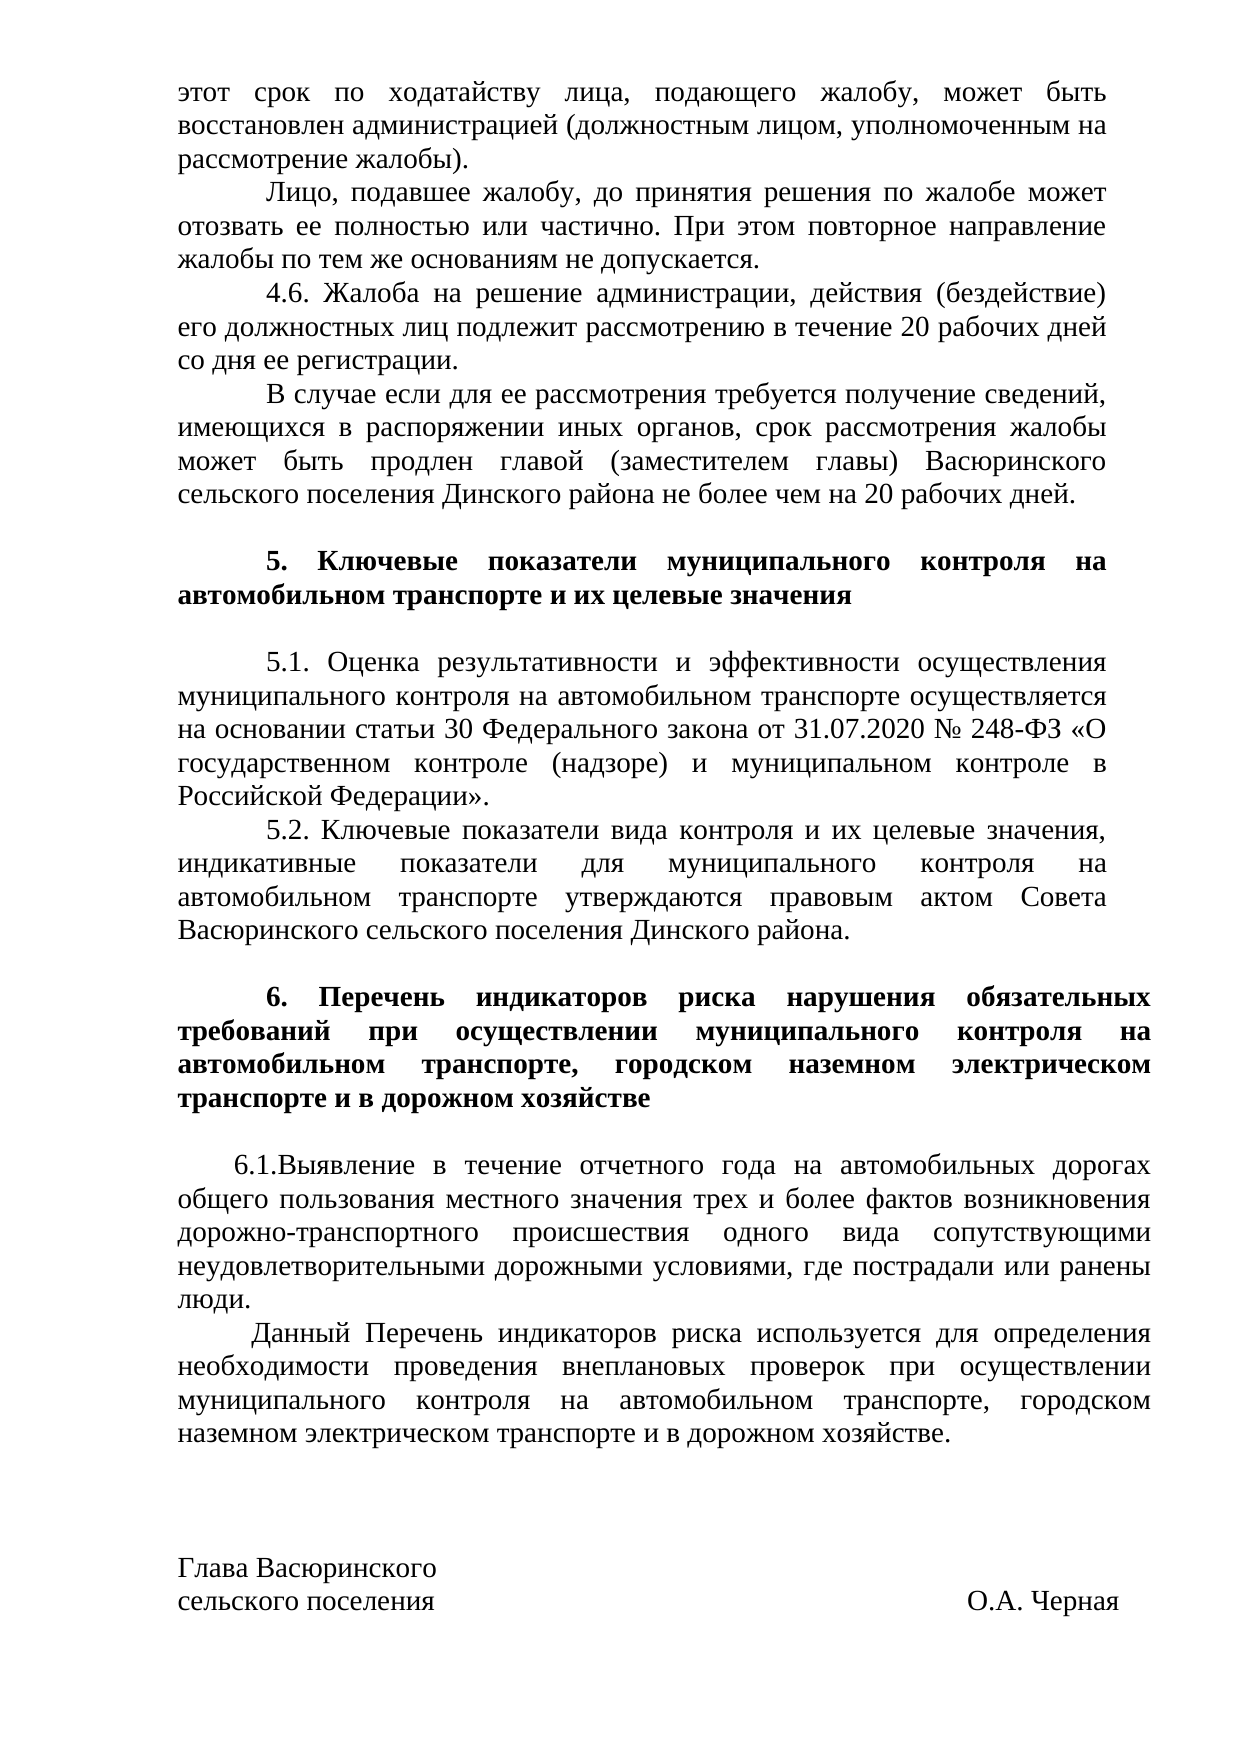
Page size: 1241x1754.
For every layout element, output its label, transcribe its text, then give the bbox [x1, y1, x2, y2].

text Данный Перечень индикаторов риска используется для определения необходимости проведения внеплановых проверок при осуществлении муниципального контроля на автомобильном транспорте, городском наземном электрическом транспорте и в дорожном хозяйстве. [177, 1315, 1152, 1449]
text 5.2. Ключевые показатели вида контроля и их целевые значения, индикативные показатели для муниципального контроля на автомобильном транспорте утверждаются правовым актом Совета Васюринского сельского поселения Динского района. [177, 812, 1107, 946]
text Лицо, подавшее жалобу, до принятия решения по жалобе может отозвать ее полностью или частично. При этом повторное направление жалобы по тем же основаниям не допускается. [177, 174, 1107, 275]
text 6.1.Выявление в течение отчетного года на автомобильных дорогах общего пользования местного значения трех и более фактов возникновения дорожно-транспортного происшествия одного вида сопутствующими неудовлетворительными дорожными условиями, где пострадали или ранены люди. [177, 1147, 1152, 1315]
text 4.6. Жалоба на решение администрации, действия (бездействие) его должностных лиц подлежит рассмотрению в течение 20 рабочих дней со дня ее регистрации. [177, 275, 1107, 376]
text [177, 74, 1107, 174]
text 5. Ключевые показатели муниципального контроля на автомобильном транспорте и их целевые значения [177, 543, 1107, 611]
text 6. Перечень индикаторов риска нарушения обязательных требований при осуществлении муниципального контроля на автомобильном транспорте, городском наземном электрическом транспорте и в дорожном хозяйстве [177, 979, 1152, 1114]
text сельского поселения О.А. Черная [177, 1583, 1152, 1617]
text В случае если для ее рассмотрения требуется получение сведений, имеющихся в распоряжении иных органов, срок рассмотрения жалобы может быть продлен главой (заместителем главы) Васюринского сельского поселения Динского района не более чем на 20 рабочих дней. [177, 376, 1107, 510]
text 5.1. Оценка результативности и эффективности осуществления муниципального контроля на автомобильном транспорте осуществляется на основании статьи 30 Федерального закона от 31.07.2020 № 248-ФЗ «О государственном контроле (надзоре) и муниципальном контроле в Российской Федерации». [177, 644, 1107, 812]
text Глава Васюринского [177, 1550, 1092, 1583]
